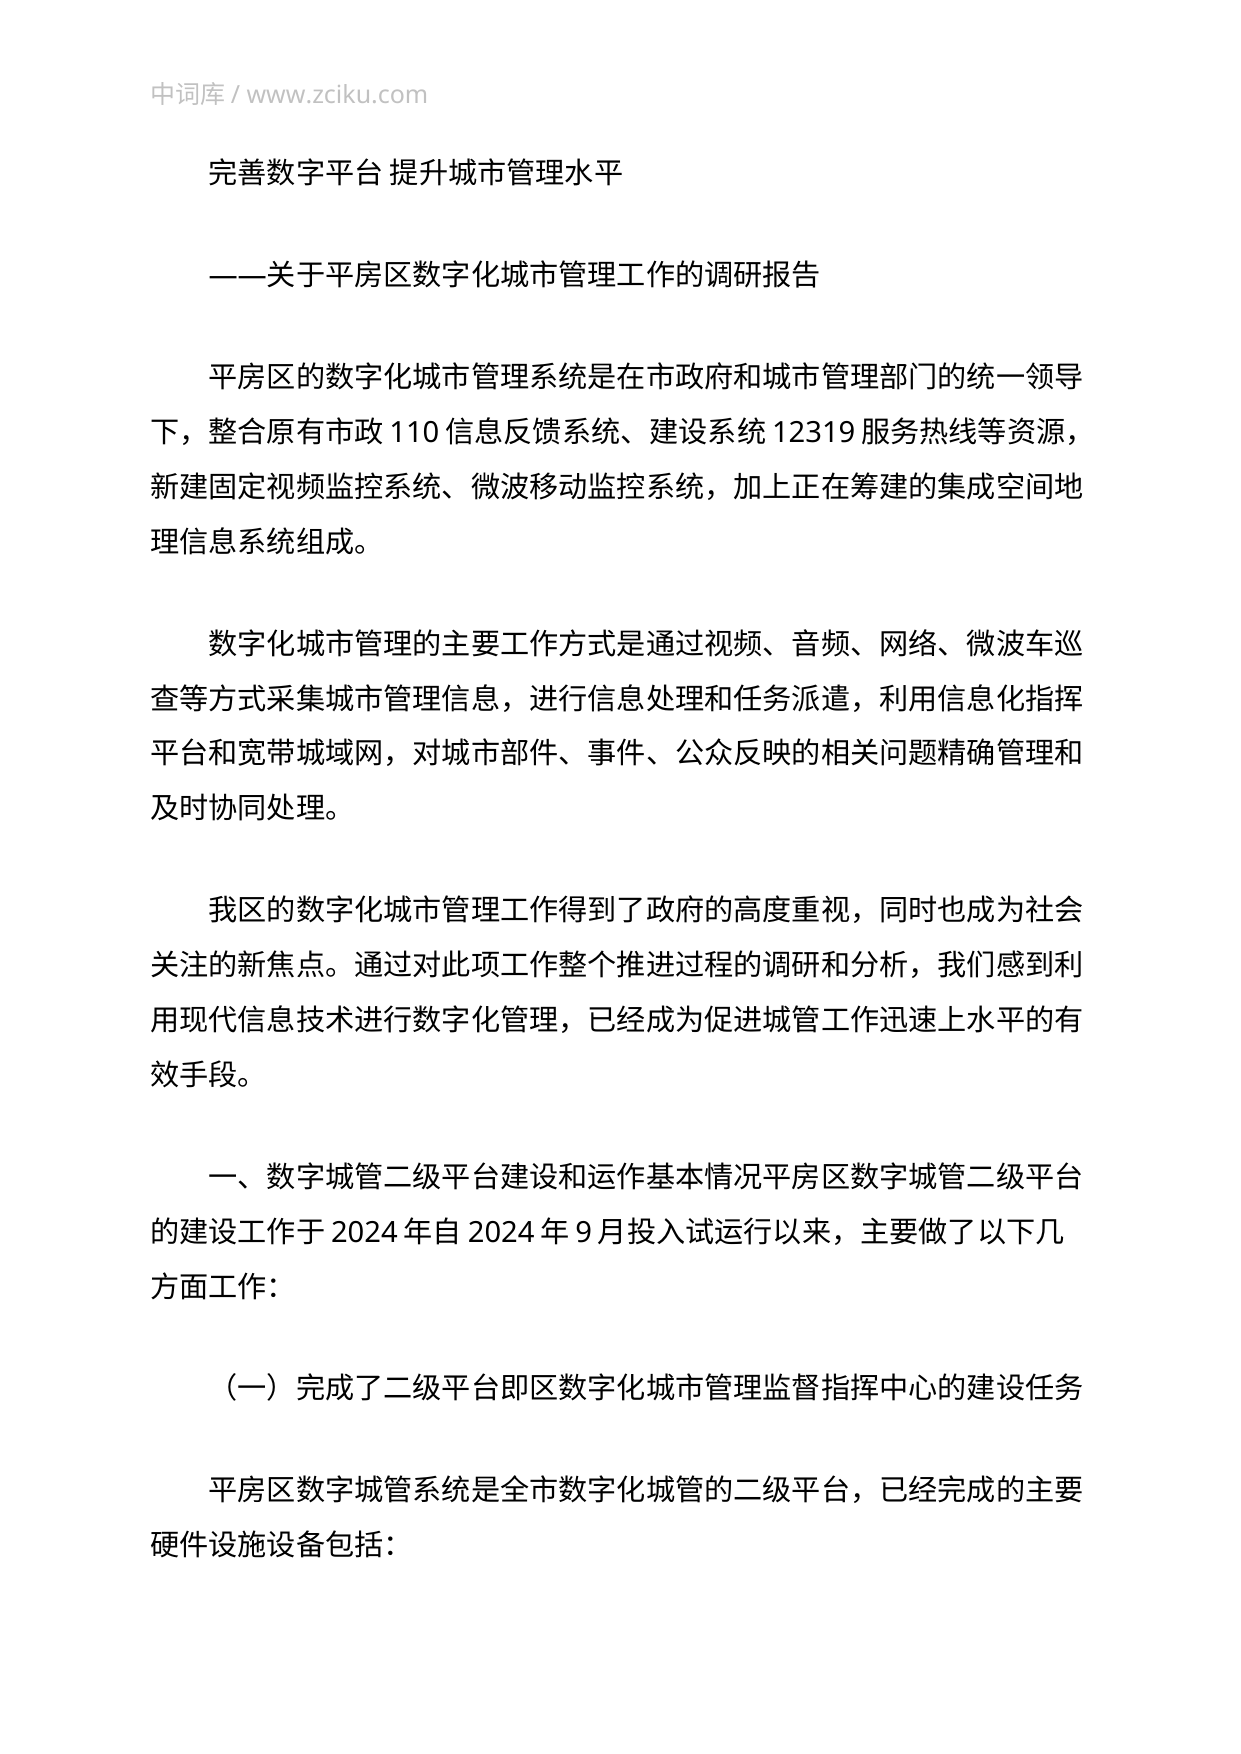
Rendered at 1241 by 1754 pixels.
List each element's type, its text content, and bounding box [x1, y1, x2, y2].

text 我区的数字化城市管理工作得到了政府的高度重视，同时也成为社会关注的新焦点。通过对此项工作整个推进过程的调研和分析，我们感到利用现代信息技术进行数字化管理，已经成为促进城管工作迅速上水平的有效手段。 [150, 887, 1090, 1094]
text 一、数字城管二级平台建设和运作基本情况平房区数字城管二级平台的建设工作于2024年自2024年9月投入试运行以来，主要做了以下几方面工作： [150, 1153, 1090, 1305]
text 平房区数字城管系统是全市数字化城管的二级平台，已经完成的主要硬件设施设备包括： [150, 1467, 1090, 1564]
text 完善数字平台 提升城市管理水平 [150, 150, 1090, 192]
text 平房区的数字化城市管理系统是在市政府和城市管理部门的统一领导下，整合原有市政110信息反馈系统、建设系统12319服务热线等资源，新建固定视频监控系统、微波移动监控系统，加上正在筹建的集成空间地理信息系统组成。 [150, 354, 1090, 561]
text （一）完成了二级平台即区数字化城市管理监督指挥中心的建设任务 [150, 1365, 1090, 1407]
text 数字化城市管理的主要工作方式是通过视频、音频、网络、微波车巡查等方式采集城市管理信息，进行信息处理和任务派遣，利用信息化指挥平台和宽带城域网，对城市部件、事件、公众反映的相关问题精确管理和及时协同处理。 [150, 620, 1090, 827]
text ——关于平房区数字化城市管理工作的调研报告 [150, 252, 1090, 294]
